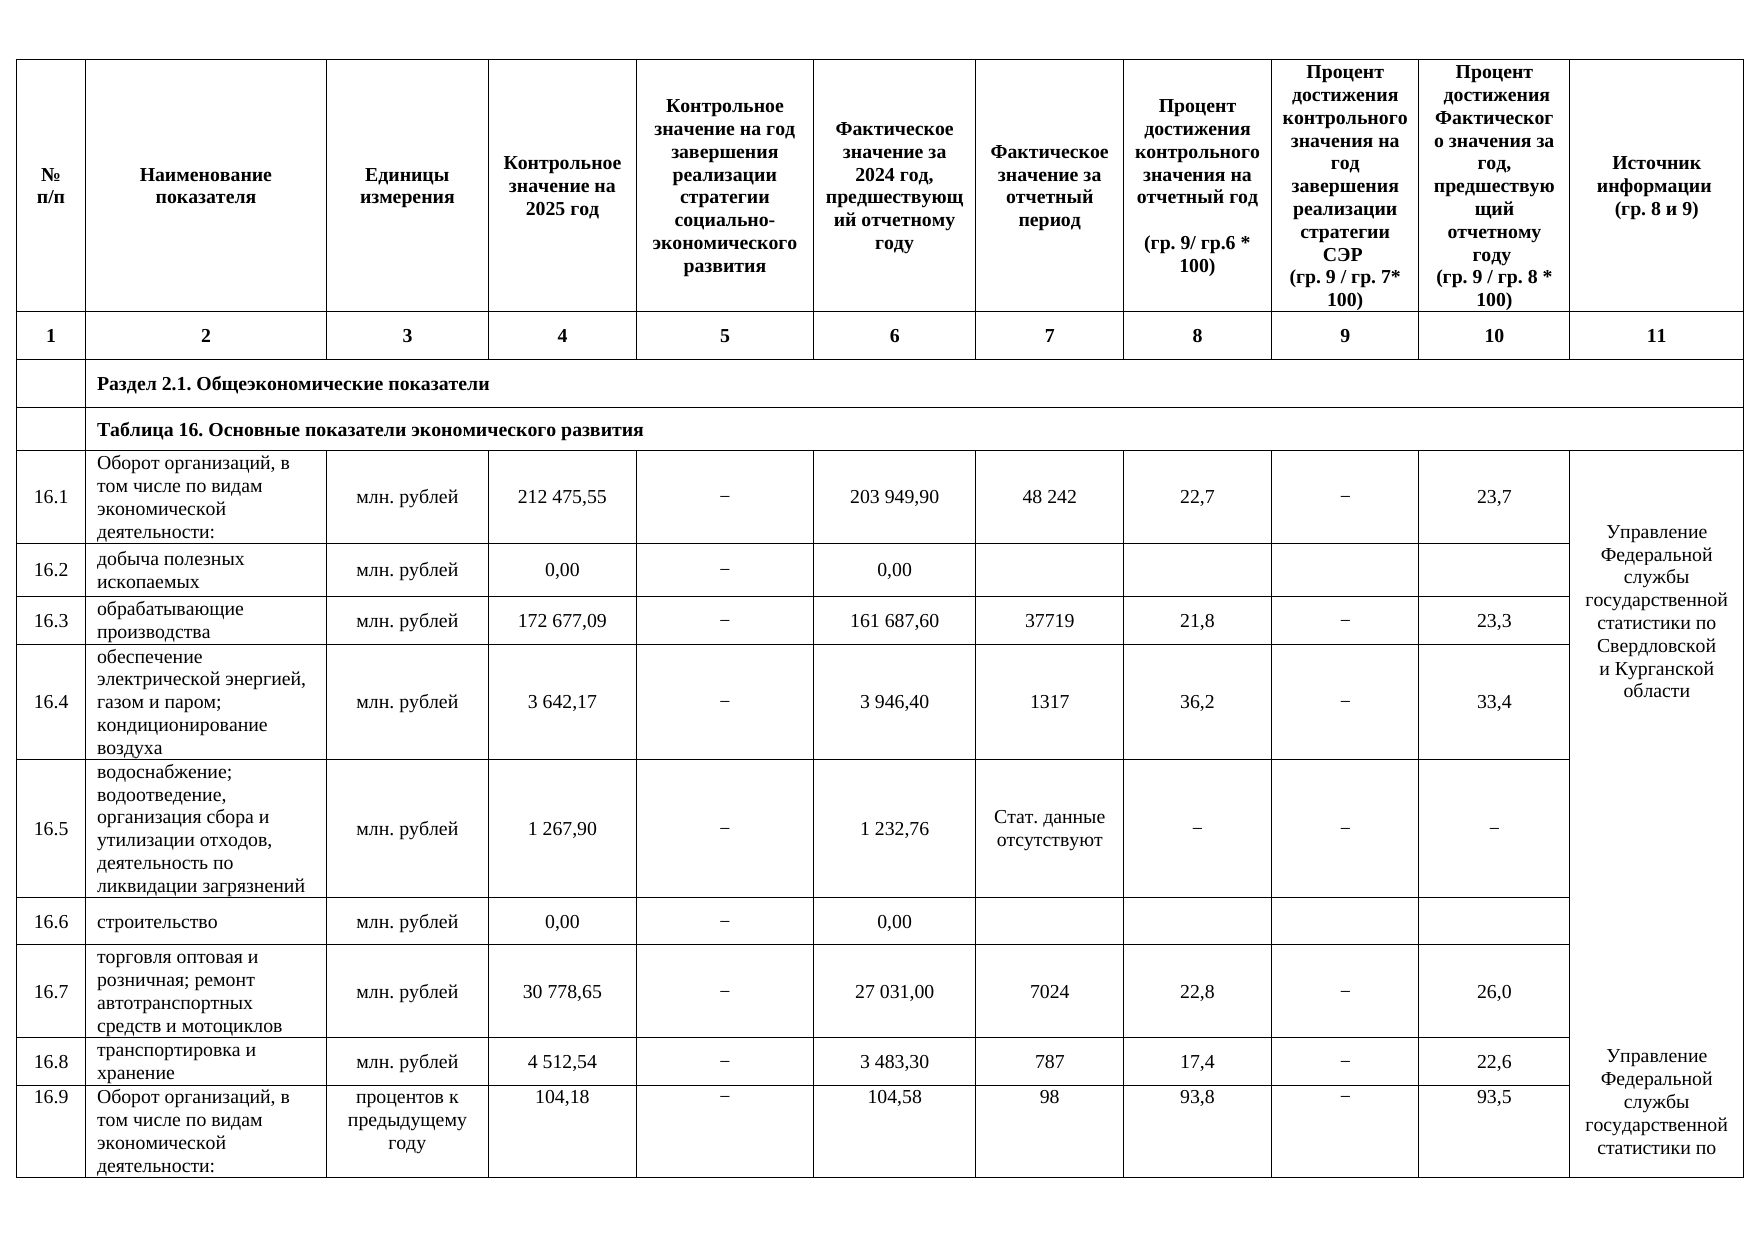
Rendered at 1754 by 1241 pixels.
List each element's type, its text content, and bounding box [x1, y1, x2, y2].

table_cell 9 [1272, 312, 1418, 359]
table_cell 7 [976, 312, 1123, 359]
table_cell 3 642,17 [489, 645, 636, 759]
table_cell [976, 898, 1123, 944]
table_cell млн. рублей [327, 451, 488, 543]
table_cell Управление Федеральной службы государственной статистики по Свердловской и Курганской области Управление Федеральной службы государственной статистики по Свердловской и Курганской области Управление Федеральной службы государственной статистики по Свердловской и Курганской области [1570, 451, 1743, 1177]
table_cell млн. рублей [327, 898, 488, 944]
table_cell 23,7 [1419, 451, 1569, 543]
table_cell 93,8 [1124, 1086, 1271, 1177]
table_cell 172 677,09 [489, 597, 636, 643]
table_cell − [637, 760, 813, 897]
table_header Источник информации (гр. 8 и 9) [1570, 60, 1743, 311]
table_cell 16.3 [17, 597, 85, 643]
table_header Контрольное значение на 2025 год [489, 60, 636, 311]
table_cell 22,8 [1124, 945, 1271, 1037]
table_cell 3 483,30 [814, 1038, 975, 1084]
table_cell 17,4 [1124, 1038, 1271, 1084]
table_cell 787 [976, 1038, 1123, 1084]
table_cell [1419, 544, 1569, 596]
table_cell Стат. данные отсутствуют [976, 760, 1123, 897]
table_cell 30 778,65 [489, 945, 636, 1037]
table_cell 98 [976, 1086, 1123, 1177]
table_cell − [1272, 945, 1418, 1037]
table_header Процент достижения контрольного значения на год завершения реализации стратегии СЭР (гр. 9 / гр. 7* 100) [1272, 60, 1418, 311]
table_cell 16.2 [17, 544, 85, 596]
table_cell 1 267,90 [489, 760, 636, 897]
table_cell − [1272, 1086, 1418, 1177]
table_cell − [1272, 760, 1418, 897]
table_cell [17, 408, 85, 450]
table_cell 3 946,40 [814, 645, 975, 759]
table_cell 1317 [976, 645, 1123, 759]
table_cell 16.7 [17, 945, 85, 1037]
table_cell 16.1 [17, 451, 85, 543]
table_cell 16.5 [17, 760, 85, 897]
table_cell − [1272, 451, 1418, 543]
table_cell 4 512,54 [489, 1038, 636, 1084]
table_cell [1124, 898, 1271, 944]
table_cell 36,2 [1124, 645, 1271, 759]
table_cell [976, 544, 1123, 596]
table_cell − [637, 1086, 813, 1177]
table_cell 10 [1419, 312, 1569, 359]
table_cell транспортировка и хранение [86, 1038, 326, 1084]
table_cell 212 475,55 [489, 451, 636, 543]
table_cell 23,3 [1419, 597, 1569, 643]
table_cell − [637, 451, 813, 543]
table_cell млн. рублей [327, 544, 488, 596]
table_cell млн. рублей [327, 597, 488, 643]
table_cell 22,6 [1419, 1038, 1569, 1084]
table_cell 0,00 [814, 544, 975, 596]
table_cell 161 687,60 [814, 597, 975, 643]
table_header Фактическое значение за 2024 год, предшествующий отчетному году [814, 60, 975, 311]
table_cell 3 [327, 312, 488, 359]
table_cell млн. рублей [327, 945, 488, 1037]
table_cell 0,00 [489, 898, 636, 944]
table_cell 8 [1124, 312, 1271, 359]
table_cell − [637, 1038, 813, 1084]
table_cell − [1272, 1038, 1418, 1084]
table_cell 37719 [976, 597, 1123, 643]
table_cell 104,58 [814, 1086, 975, 1177]
table_header Наименование показателя [86, 60, 326, 311]
table_cell 0,00 [489, 544, 636, 596]
table_cell млн. рублей [327, 645, 488, 759]
table_cell [1744, 407, 1754, 450]
table_cell 33,4 [1419, 645, 1569, 759]
table_cell [1272, 544, 1418, 596]
table_cell [17, 360, 85, 407]
table_cell − [637, 645, 813, 759]
table_cell − [637, 945, 813, 1037]
table_cell 7024 [976, 945, 1123, 1037]
table_cell 203 949,90 [814, 451, 975, 543]
table_cell млн. рублей [327, 760, 488, 897]
table_cell 16.9 [17, 1086, 85, 1177]
table_cell [1419, 898, 1569, 944]
table_cell − [1272, 597, 1418, 643]
table_cell 0,00 [814, 898, 975, 944]
table_header № п/п [17, 60, 85, 311]
table_cell − [637, 597, 813, 643]
table_cell 48 242 [976, 451, 1123, 543]
table_cell 16.8 [17, 1038, 85, 1084]
table_cell − [637, 898, 813, 944]
table_header Фактическое значение за отчетный период [976, 60, 1123, 311]
table_cell млн. рублей [327, 1038, 488, 1084]
table_cell 26,0 [1419, 945, 1569, 1037]
table_cell − [1124, 760, 1271, 897]
table_cell 21,8 [1124, 597, 1271, 643]
table_cell Оборот организаций, в том числе по видам экономической деятельности: [86, 451, 326, 543]
table_cell 1 232,76 [814, 760, 975, 897]
table_cell 93,5 [1419, 1086, 1569, 1177]
table_cell 16.4 [17, 645, 85, 759]
table_cell обеспечение электрической энергией, газом и паром; кондиционирование воздуха [86, 645, 326, 759]
table_cell водоснабжение; водоотведение, организация сбора и утилизации отходов, деятельность по ликвидации загрязнений [86, 760, 326, 897]
table_cell 5 [637, 312, 813, 359]
table_cell процентов к предыдущему году [327, 1086, 488, 1177]
table_cell Таблица 16. Основные показатели экономического развития [86, 408, 1743, 450]
table_cell [1124, 544, 1271, 596]
table_cell 4 [489, 312, 636, 359]
table_header Процент достижения контрольного значения на отчетный год (гр. 9/ гр.6 * 100) [1124, 60, 1271, 311]
table_cell 2 [86, 312, 326, 359]
table_cell 22,7 [1124, 451, 1271, 543]
table_cell − [1272, 645, 1418, 759]
table_cell 6 [814, 312, 975, 359]
table_cell торговля оптовая и розничная; ремонт автотранспортных средств и мотоциклов [86, 945, 326, 1037]
table_header Контрольное значение на год завершения реализации стратегии социально-экономического развития [637, 60, 813, 311]
table_header Процент достижения Фактического значения за год, предшествующий отчетному году (гр. 9 / гр. 8 * 100) [1419, 60, 1569, 311]
table_cell − [1419, 760, 1569, 897]
table_cell Раздел 2.1. Общеэкономические показатели [86, 360, 1743, 407]
table_cell 1 [17, 312, 85, 359]
table_cell 16.6 [17, 898, 85, 944]
table_cell 11 [1570, 312, 1743, 359]
table_cell добыча полезных ископаемых [86, 544, 326, 596]
table_cell 27 031,00 [814, 945, 975, 1037]
table_cell − [637, 544, 813, 596]
table_cell [1272, 898, 1418, 944]
table_cell обрабатывающие производства [86, 597, 326, 643]
table_cell 104,18 [489, 1086, 636, 1177]
table_header Единицы измерения [327, 60, 488, 311]
table_cell Оборот организаций, в том числе по видам экономической деятельности: [86, 1086, 326, 1177]
table_cell строительство [86, 898, 326, 944]
